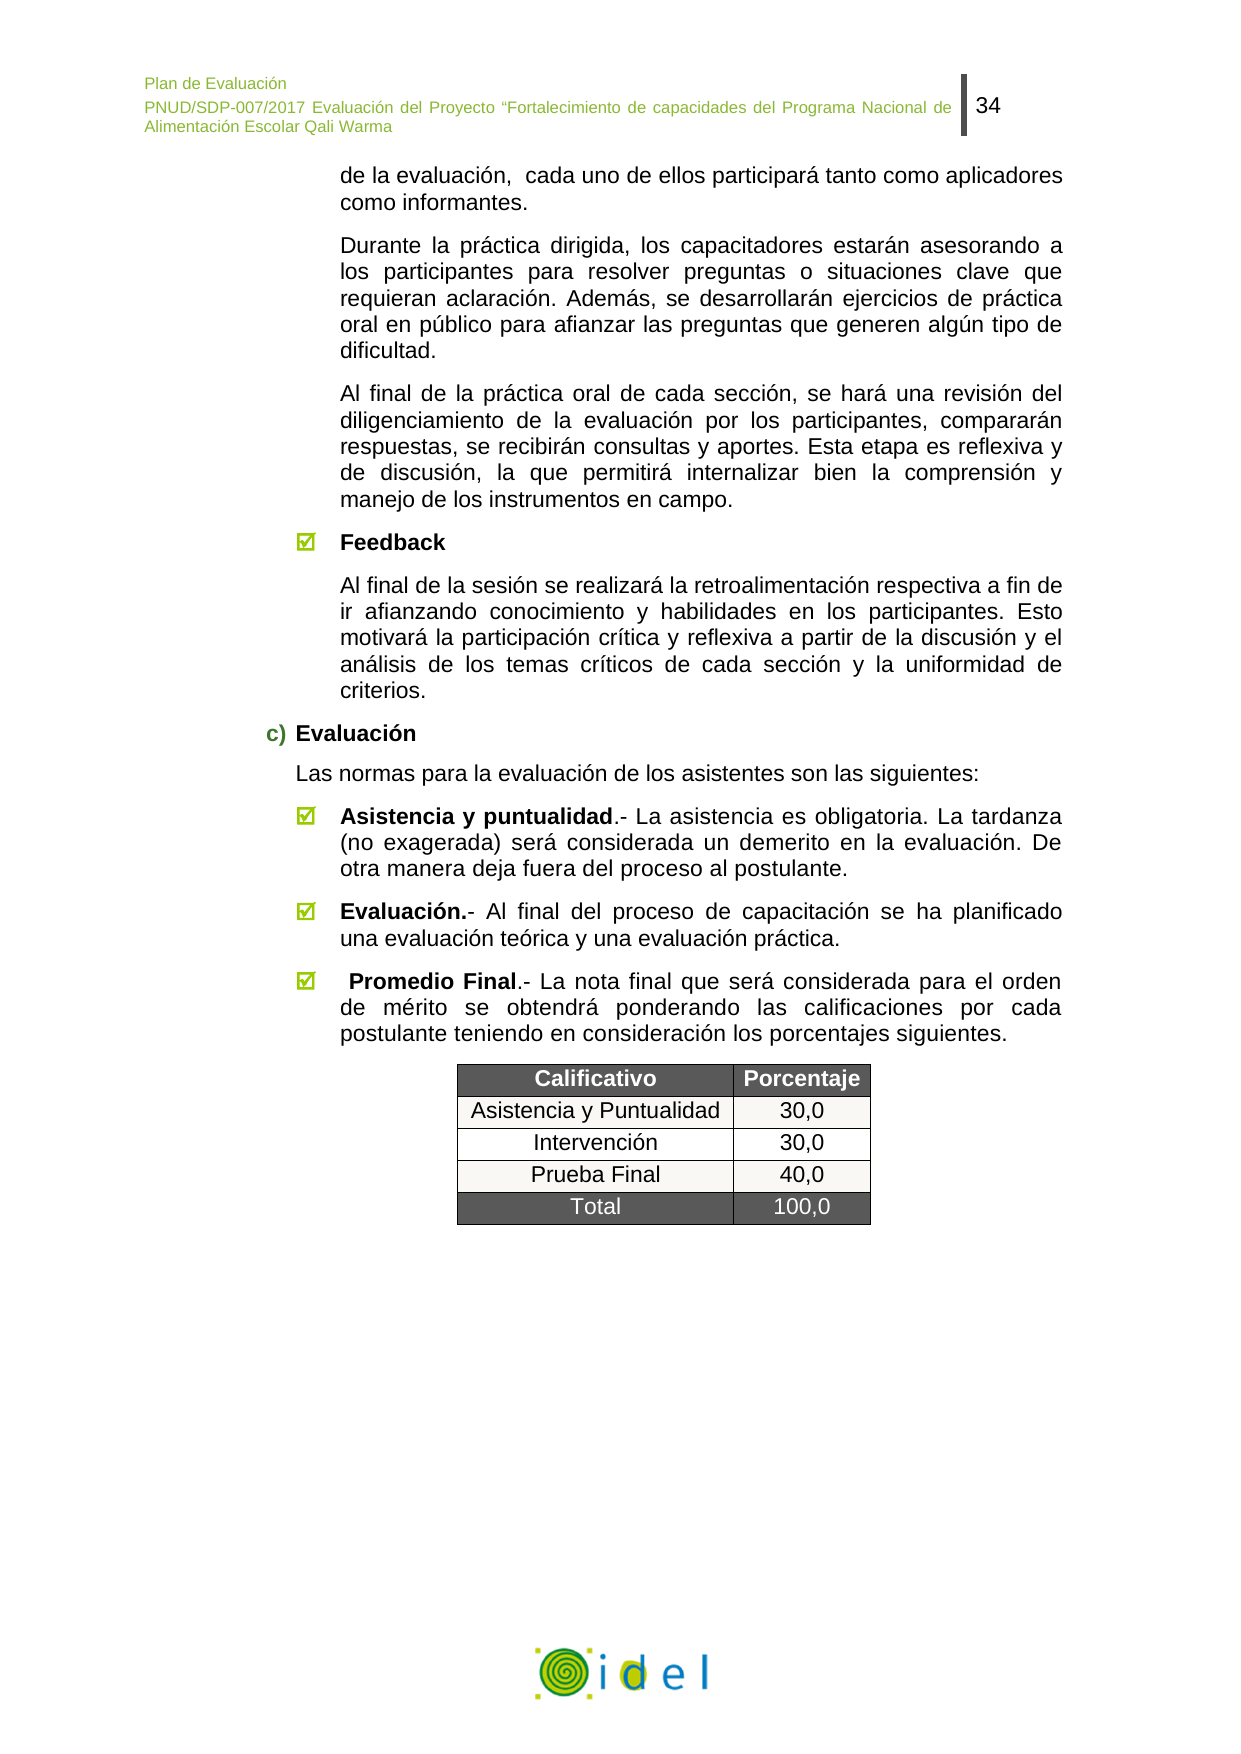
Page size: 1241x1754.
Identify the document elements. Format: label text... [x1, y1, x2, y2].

list Evaluación [266, 720, 1063, 746]
table_header Calificativo [458, 1065, 733, 1096]
list Asistencia y puntualidad.- La asistencia es obligatoria. La tardanza (no exagerada) será considerada un demerito en la evaluación. De otra manera deja fuera del proceso al postulante. [295, 803, 1063, 882]
list Durante la práctica dirigida, los capacitadores estarán asesorando a los participantes para resolver preguntas o situaciones clave que requieran aclaración. Además, se desarrollarán ejercicios de práctica oral en público para afianzar las preguntas que generen algún tipo de dificultad. [340, 232, 1063, 363]
list Promedio Final.- La nota final que será considerada para el orden de mérito se obtendrá ponderando las calificaciones por cada postulante teniendo en consideración los porcentajes siguientes. [295, 968, 1063, 1047]
table_cell Prueba Final [458, 1161, 733, 1192]
list Feedback [295, 529, 1063, 555]
table_cell Intervención [458, 1129, 733, 1160]
table_cell 30,0 [734, 1129, 870, 1160]
text Las normas para la evaluación de los asistentes son las siguientes: [295, 759, 1063, 786]
list Evaluación.- Al final del proceso de capacitación se ha planificado una evaluación teórica y una evaluación práctica. [295, 898, 1063, 951]
picture [530, 1642, 710, 1707]
table_cell 100,0 [734, 1193, 870, 1224]
table_cell 40,0 [734, 1161, 870, 1192]
table_cell 30,0 [734, 1097, 870, 1128]
table_cell Asistencia y Puntualidad [458, 1097, 733, 1128]
list Al final de la práctica oral de cada sección, se hará una revisión del diligenciamiento de la evaluación por los participantes, compararán respuestas, se recibirán consultas y aportes. Esta etapa es reflexiva y de discusión, la que permitirá internalizar bien la comprensión y manejo de los instrumentos en campo. [340, 380, 1063, 512]
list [340, 162, 1063, 215]
table_cell Total [458, 1193, 733, 1224]
list Al final de la sesión se realizará la retroalimentación respectiva a fin de ir afianzando conocimiento y habilidades en los participantes. Esto motivará la participación crítica y reflexiva a partir de la discusión y el análisis de los temas críticos de cada sección y la uniformidad de criterios. [340, 572, 1063, 703]
table_header Porcentaje [734, 1065, 870, 1096]
